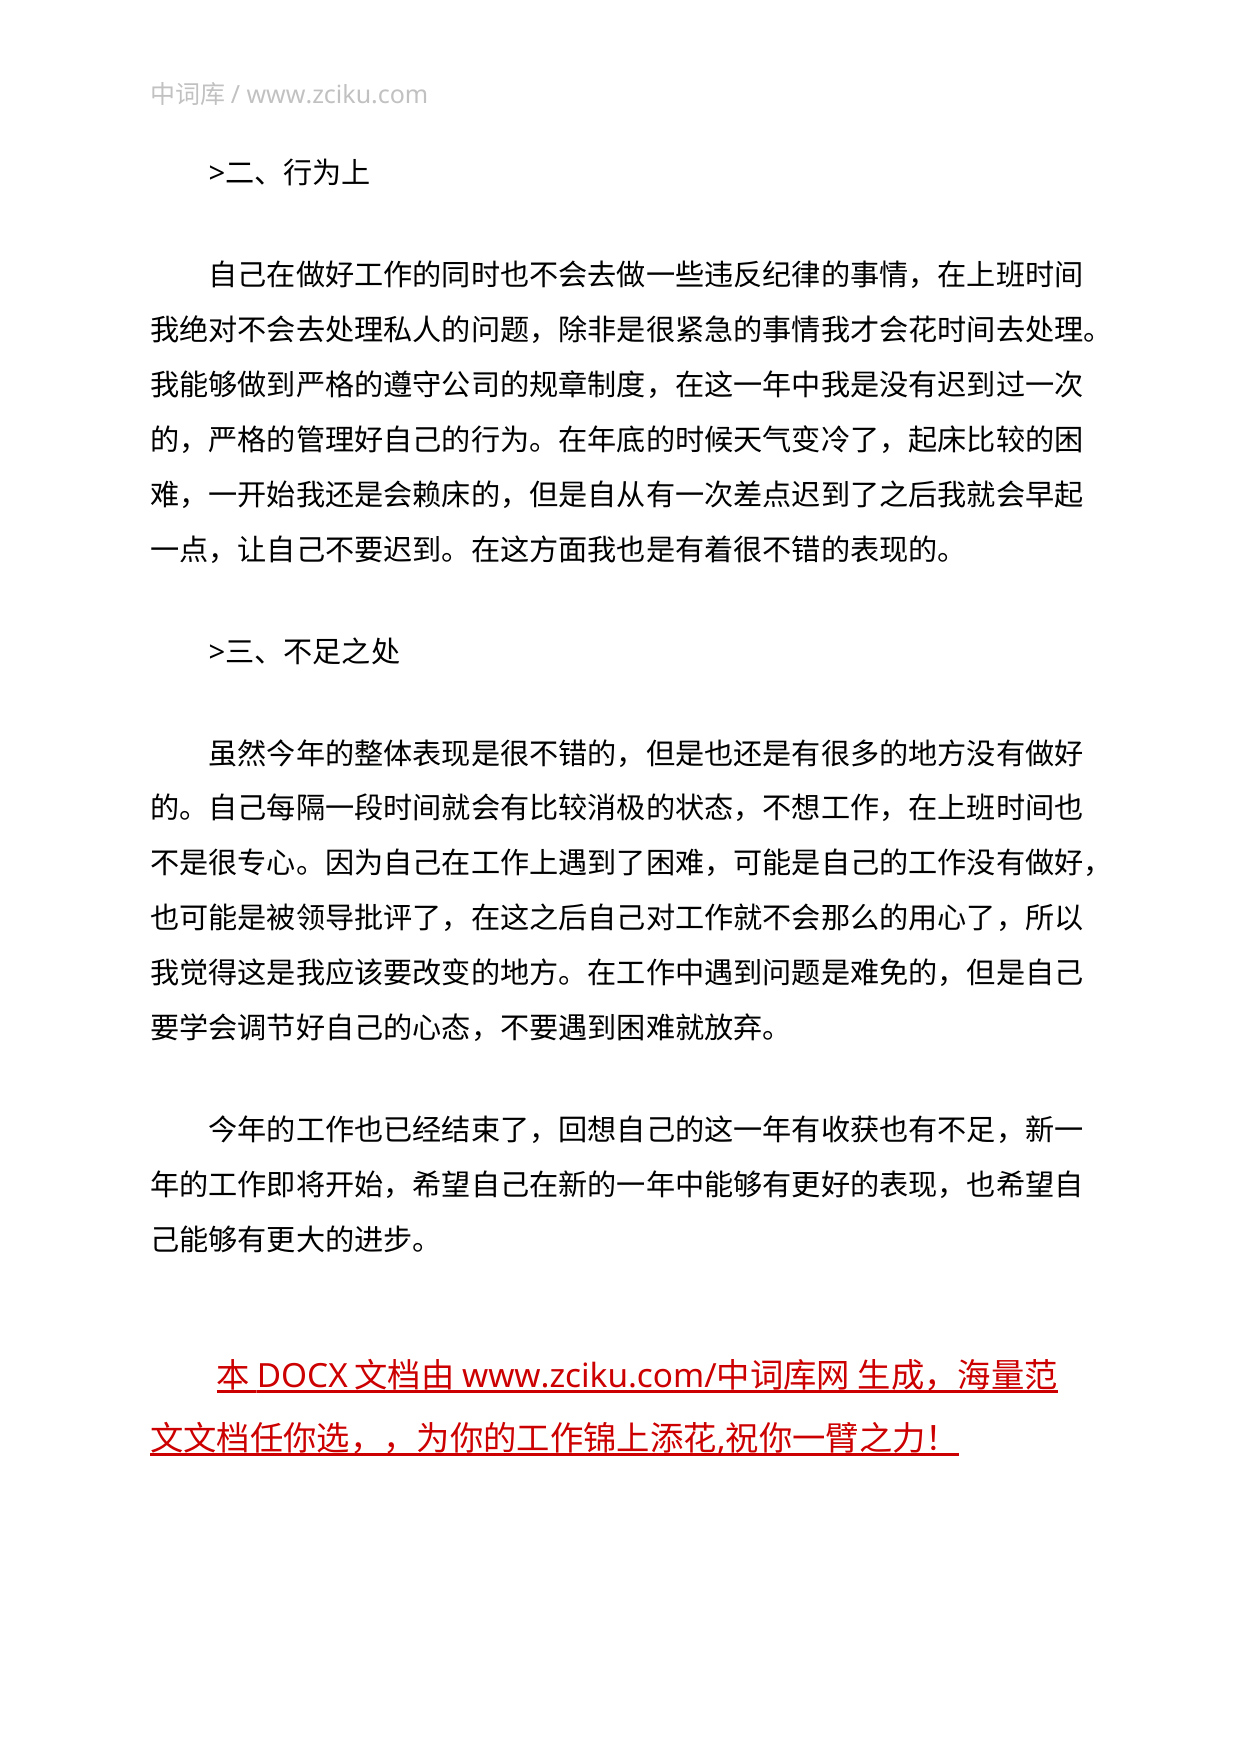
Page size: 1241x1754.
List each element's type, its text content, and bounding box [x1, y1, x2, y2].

text 自己在做好工作的同时也不会去做一些违反纪律的事情，在上班时间我绝对不会去处理私人的问题，除非是很紧急的事情我才会花时间去处理。我能够做到严格的遵守公司的规章制度，在这一年中我是没有迟到过一次的，严格的管理好自己的行为。在年底的时候天气变冷了，起床比较的困难，一开始我还是会赖床的，但是自从有一次差点迟到了之后我就会早起一点，让自己不要迟到。在这方面我也是有着很不错的表现的。 [150, 252, 1090, 569]
text 虽然今年的整体表现是很不错的，但是也还是有很多的地方没有做好的。自己每隔一段时间就会有比较消极的状态，不想工作，在上班时间也不是很专心。因为自己在工作上遇到了困难，可能是自己的工作没有做好，也可能是被领导批评了，在这之后自己对工作就不会那么的用心了，所以我觉得这是我应该要改变的地方。在工作中遇到问题是难免的，但是自己要学会调节好自己的心态，不要遇到困难就放弃。 [150, 730, 1090, 1047]
text >三、不足之处 [150, 628, 1090, 671]
text 今年的工作也已经结束了，回想自己的这一年有收获也有不足，新一年的工作即将开始，希望自己在新的一年中能够有更好的表现，也希望自己能够有更大的进步。 [150, 1106, 1090, 1258]
text >二、行为上 [150, 150, 1090, 192]
text 本DOCX文档由 www.zciku.com/中词库网 生成，海量范文文档任你选，，为你的工作锦上添花,祝你一臂之力！ [150, 1349, 1090, 1461]
